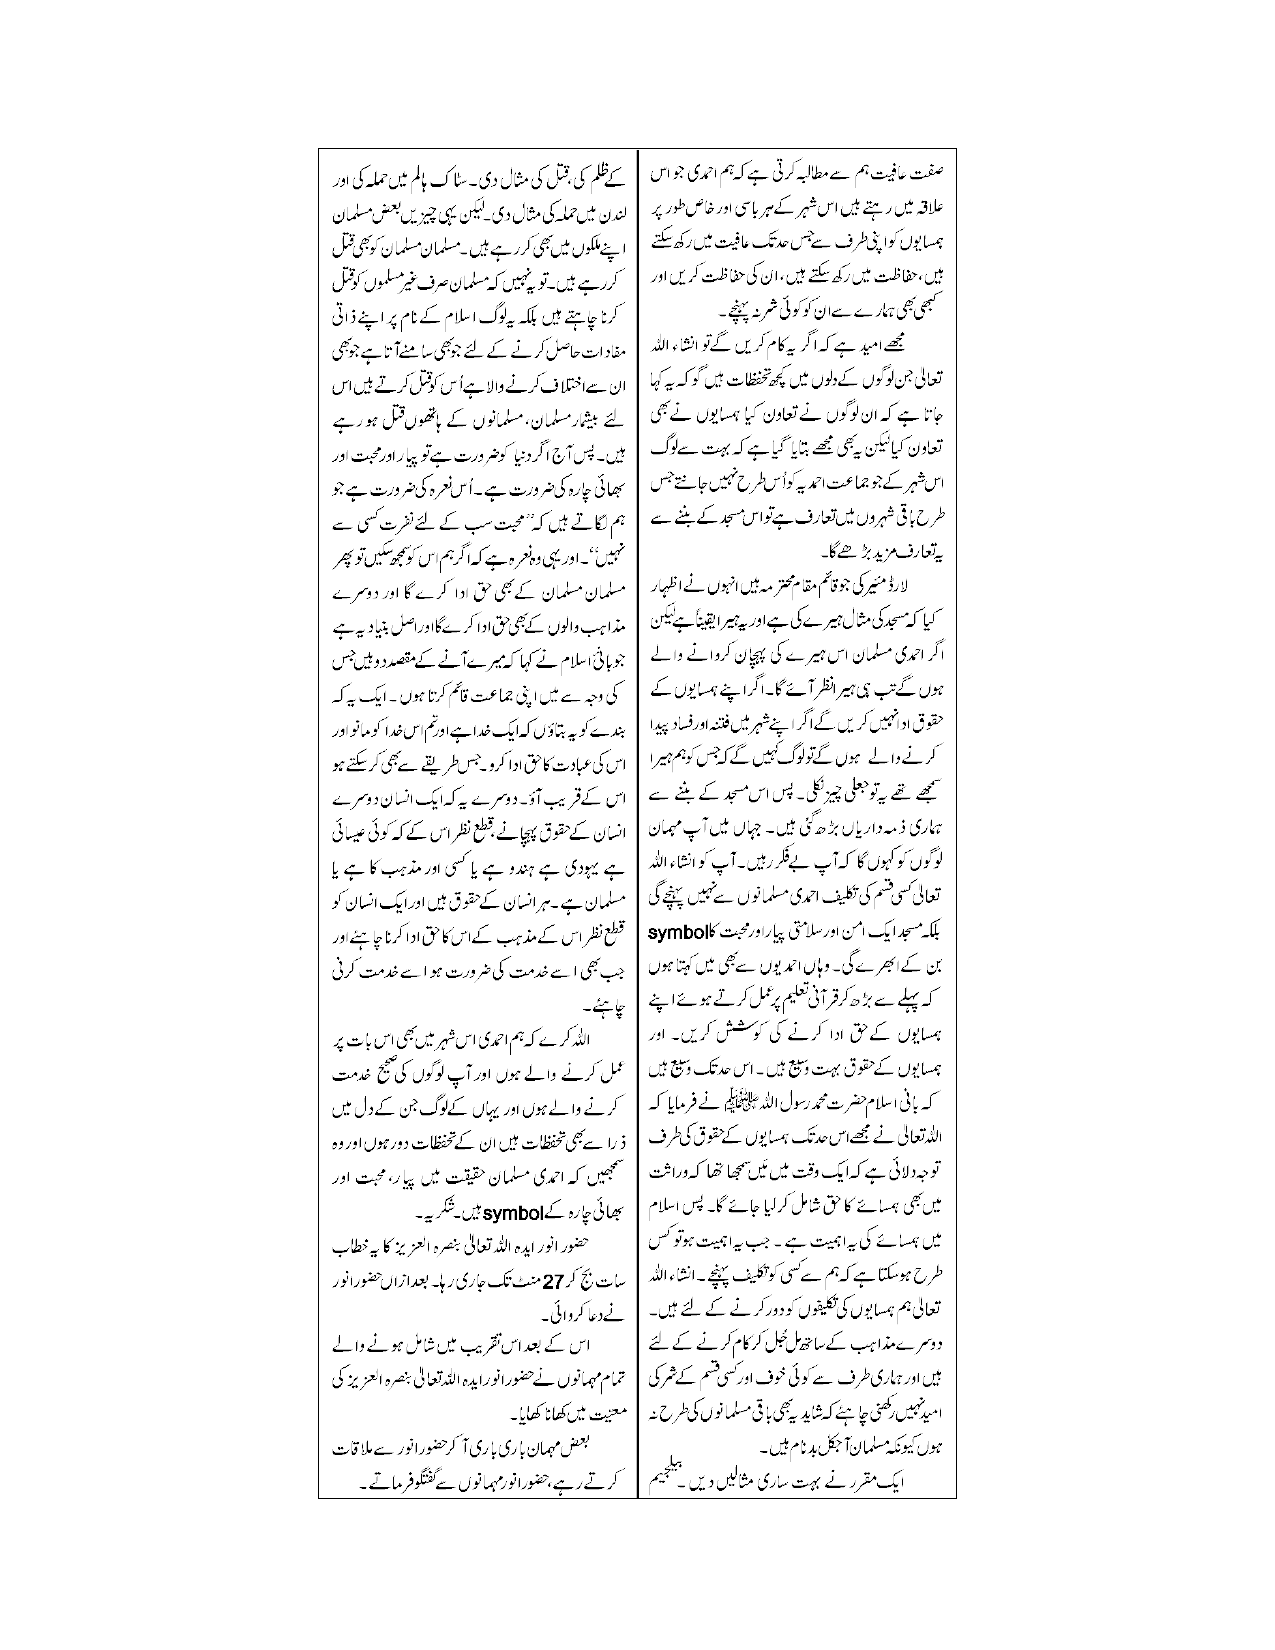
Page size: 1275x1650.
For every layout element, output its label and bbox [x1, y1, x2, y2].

picture [319, 149, 956, 1498]
